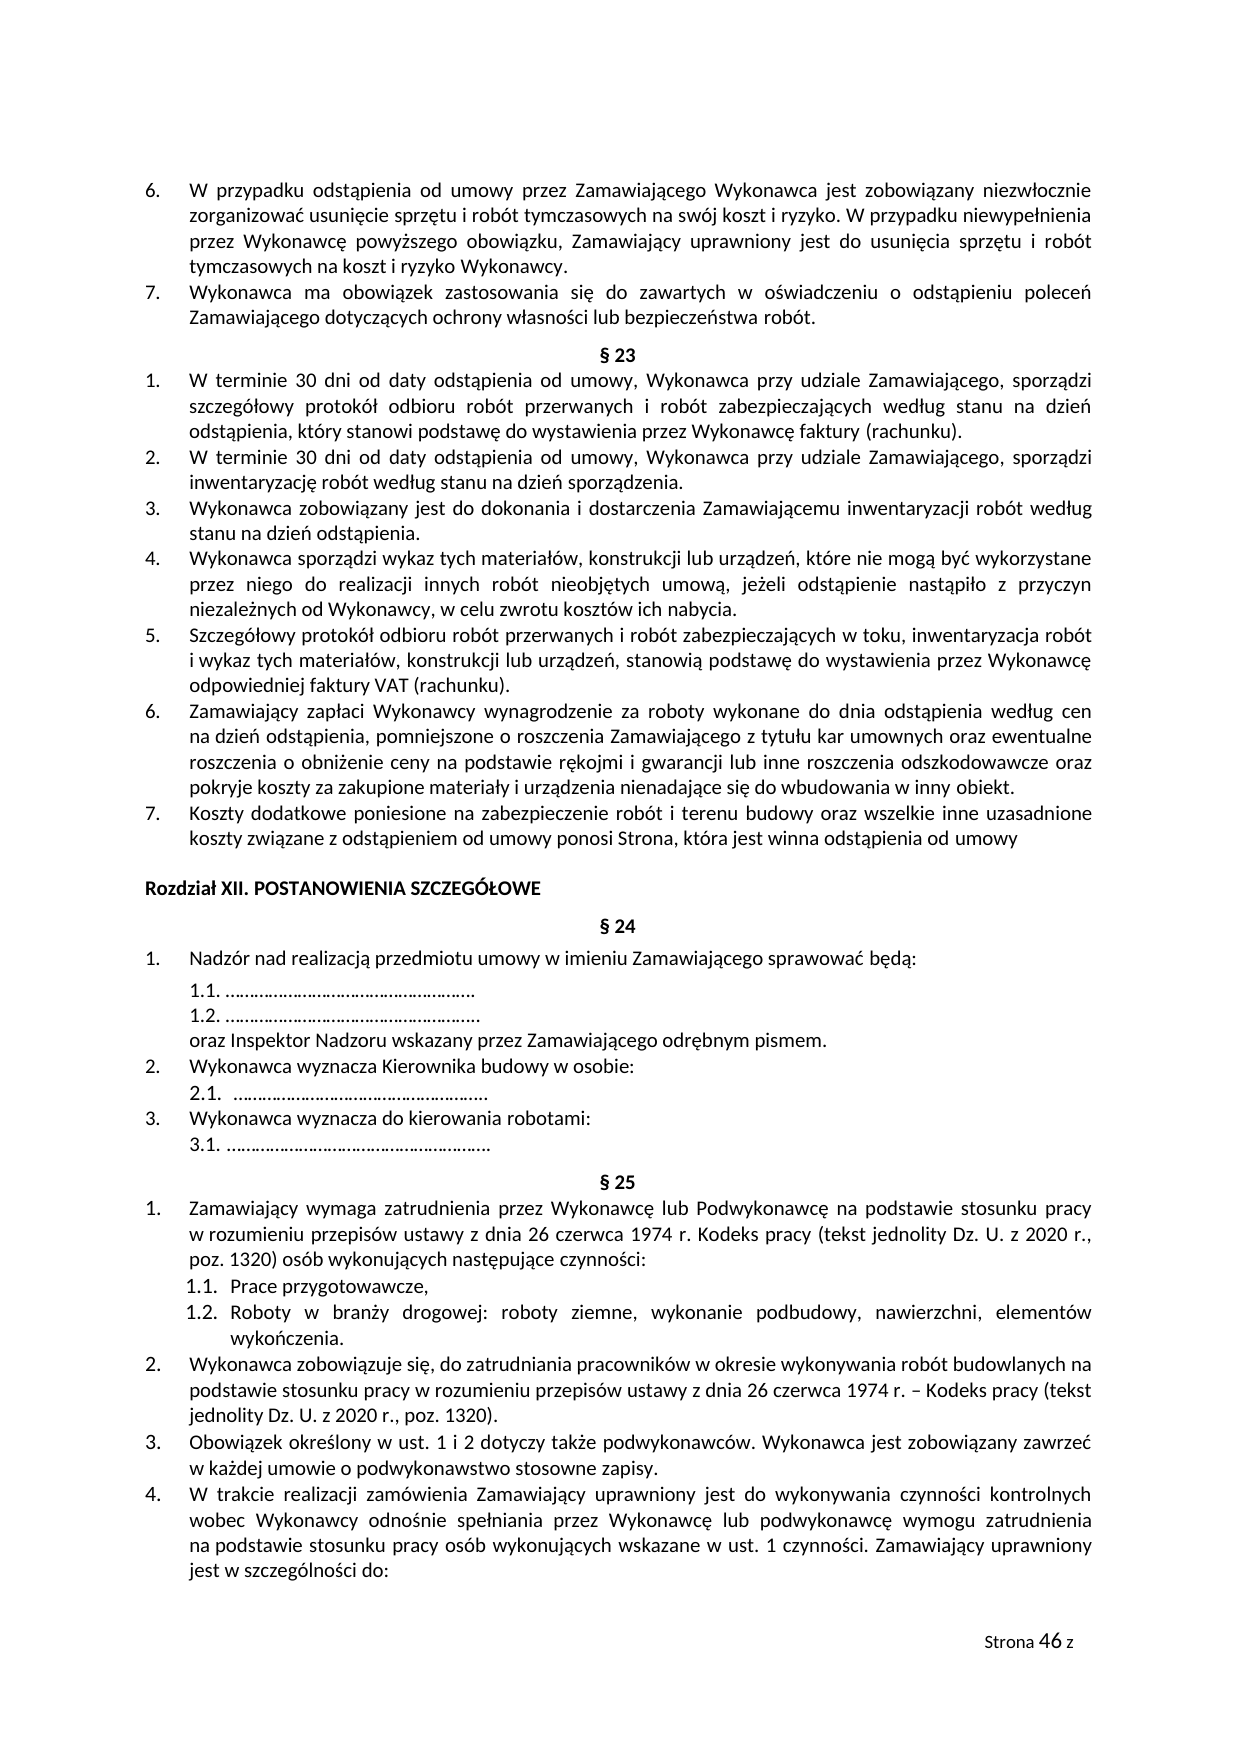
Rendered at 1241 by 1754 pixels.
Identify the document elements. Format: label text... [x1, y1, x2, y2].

list W przypadku odstąpienia od umowy przez Zamawiającego Wykonawca jest zobowiązany niezwłocznie zorganizować usunięcie sprzętu i robót tymczasowych na swój koszt i ryzyko. W przypadku niewypełnienia przez Wykonawcę powyższego obowiązku, Zamawiający uprawniony jest do usunięcia sprzętu i robót tymczasowych na koszt i ryzyko Wykonawcy. [145, 177, 1093, 279]
list Wykonawca wyznacza Kierownika budowy w osobie: [145, 1053, 1090, 1079]
list W trakcie realizacji zamówienia Zamawiający uprawniony jest do wykonywania czynności kontrolnych wobec Wykonawcy odnośnie spełniania przez Wykonawcę lub podwykonawcę wymogu zatrudnienia na podstawie stosunku pracy osób wykonujących wskazane w ust. 1 czynności. Zamawiający uprawniony jest w szczególności do: [145, 1480, 1093, 1583]
text § 24 [145, 913, 1090, 939]
text § 23 [145, 342, 1090, 368]
list Obowiązek określony w ust. 1 i 2 dotyczy także podwykonawców. Wykonawca jest zobowiązany zawrzeć w każdej umowie o podwykonawstwo stosowne zapisy. [145, 1428, 1093, 1480]
list Wykonawca sporządzi wykaz tych materiałów, konstrukcji lub urządzeń, które nie mogą być wykorzystane przez niego do realizacji innych robót nieobjętych umową, jeżeli odstąpienie nastąpiło z przyczyn niezależnych od Wykonawcy, w celu zwrotu kosztów ich nabycia. [145, 546, 1093, 622]
list Szczegółowy protokół odbioru robót przerwanych i robót zabezpieczających w toku, inwentaryzacja robót i wykaz tych materiałów, konstrukcji lub urządzeń, stanowią podstawę do wystawienia przez Wykonawcę odpowiedniej faktury VAT (rachunku). [145, 622, 1093, 698]
list Nadzór nad realizacją przedmiotu umowy w imieniu Zamawiającego sprawować będą: [145, 945, 1090, 971]
list …………………………………………….. [189, 1079, 1090, 1105]
list Roboty w branży drogowej: roboty ziemne, wykonanie podbudowy, nawierzchni, elementów wykończenia. [185, 1298, 1093, 1351]
text Rozdział XII. POSTANOWIENIA SZCZEGÓŁOWE [145, 876, 1119, 901]
text 1.1. ……………………………………………. [189, 977, 1090, 1002]
list Wykonawca zobowiązany jest do dokonania i dostarczenia Zamawiającemu inwentaryzacji robót według stanu na dzień odstąpienia. [145, 495, 1093, 546]
list Zamawiający wymaga zatrudnienia przez Wykonawcę lub Podwykonawcę na podstawie stosunku pracy w rozumieniu przepisów ustawy z dnia 26 czerwca 1974 r. Kodeks pracy (tekst jednolity Dz. U. z 2020 r., poz. 1320) osób wykonujących następujące czynności: [145, 1194, 1093, 1272]
text § 25 [145, 1169, 1090, 1194]
list Wykonawca ma obowiązek zastosowania się do zawartych w oświadczeniu o odstąpieniu poleceń Zamawiającego dotyczących ochrony własności lub bezpieczeństwa robót. [145, 279, 1093, 330]
list Prace przygotowawcze, [185, 1272, 1093, 1298]
text oraz Inspektor Nadzoru wskazany przez Zamawiającego odrębnym pismem. [189, 1028, 1090, 1053]
text 1.2. …………………………………………….. [189, 1002, 1119, 1028]
list W terminie 30 dni od daty odstąpienia od umowy, Wykonawca przy udziale Zamawiającego, sporządzi szczegółowy protokół odbioru robót przerwanych i robót zabezpieczających według stanu na dzień odstąpienia, który stanowi podstawę do wystawienia przez Wykonawcę faktury (rachunku). [145, 368, 1093, 444]
list Wykonawca zobowiązuje się, do zatrudniania pracowników w okresie wykonywania robót budowlanych na podstawie stosunku pracy w rozumieniu przepisów ustawy z dnia 26 czerwca 1974 r. – Kodeks pracy (tekst jednolity Dz. U. z 2020 r., poz. 1320). [145, 1351, 1093, 1428]
list Koszty dodatkowe poniesione na zabezpieczenie robót i terenu budowy oraz wszelkie inne uzasadnione koszty związane z odstąpieniem od umowy ponosi Strona, która jest winna odstąpienia od umowy [145, 800, 1093, 851]
list Zamawiający zapłaci Wykonawcy wynagrodzenie za roboty wykonane do dnia odstąpienia według cen na dzień odstąpienia, pomniejszone o roszczenia Zamawiającego z tytułu kar umownych oraz ewentualne roszczenia o obniżenie ceny na podstawie rękojmi i gwarancji lub inne roszczenia odszkodowawcze oraz pokryje koszty za zakupione materiały i urządzenia nienadające się do wbudowania w inny obiekt. [145, 698, 1093, 800]
list 3.1. ………………………………………………. [189, 1131, 1090, 1156]
list W terminie 30 dni od daty odstąpienia od umowy, Wykonawca przy udziale Zamawiającego, sporządzi inwentaryzację robót według stanu na dzień sporządzenia. [145, 444, 1093, 495]
list Wykonawca wyznacza do kierowania robotami: [145, 1106, 1090, 1131]
